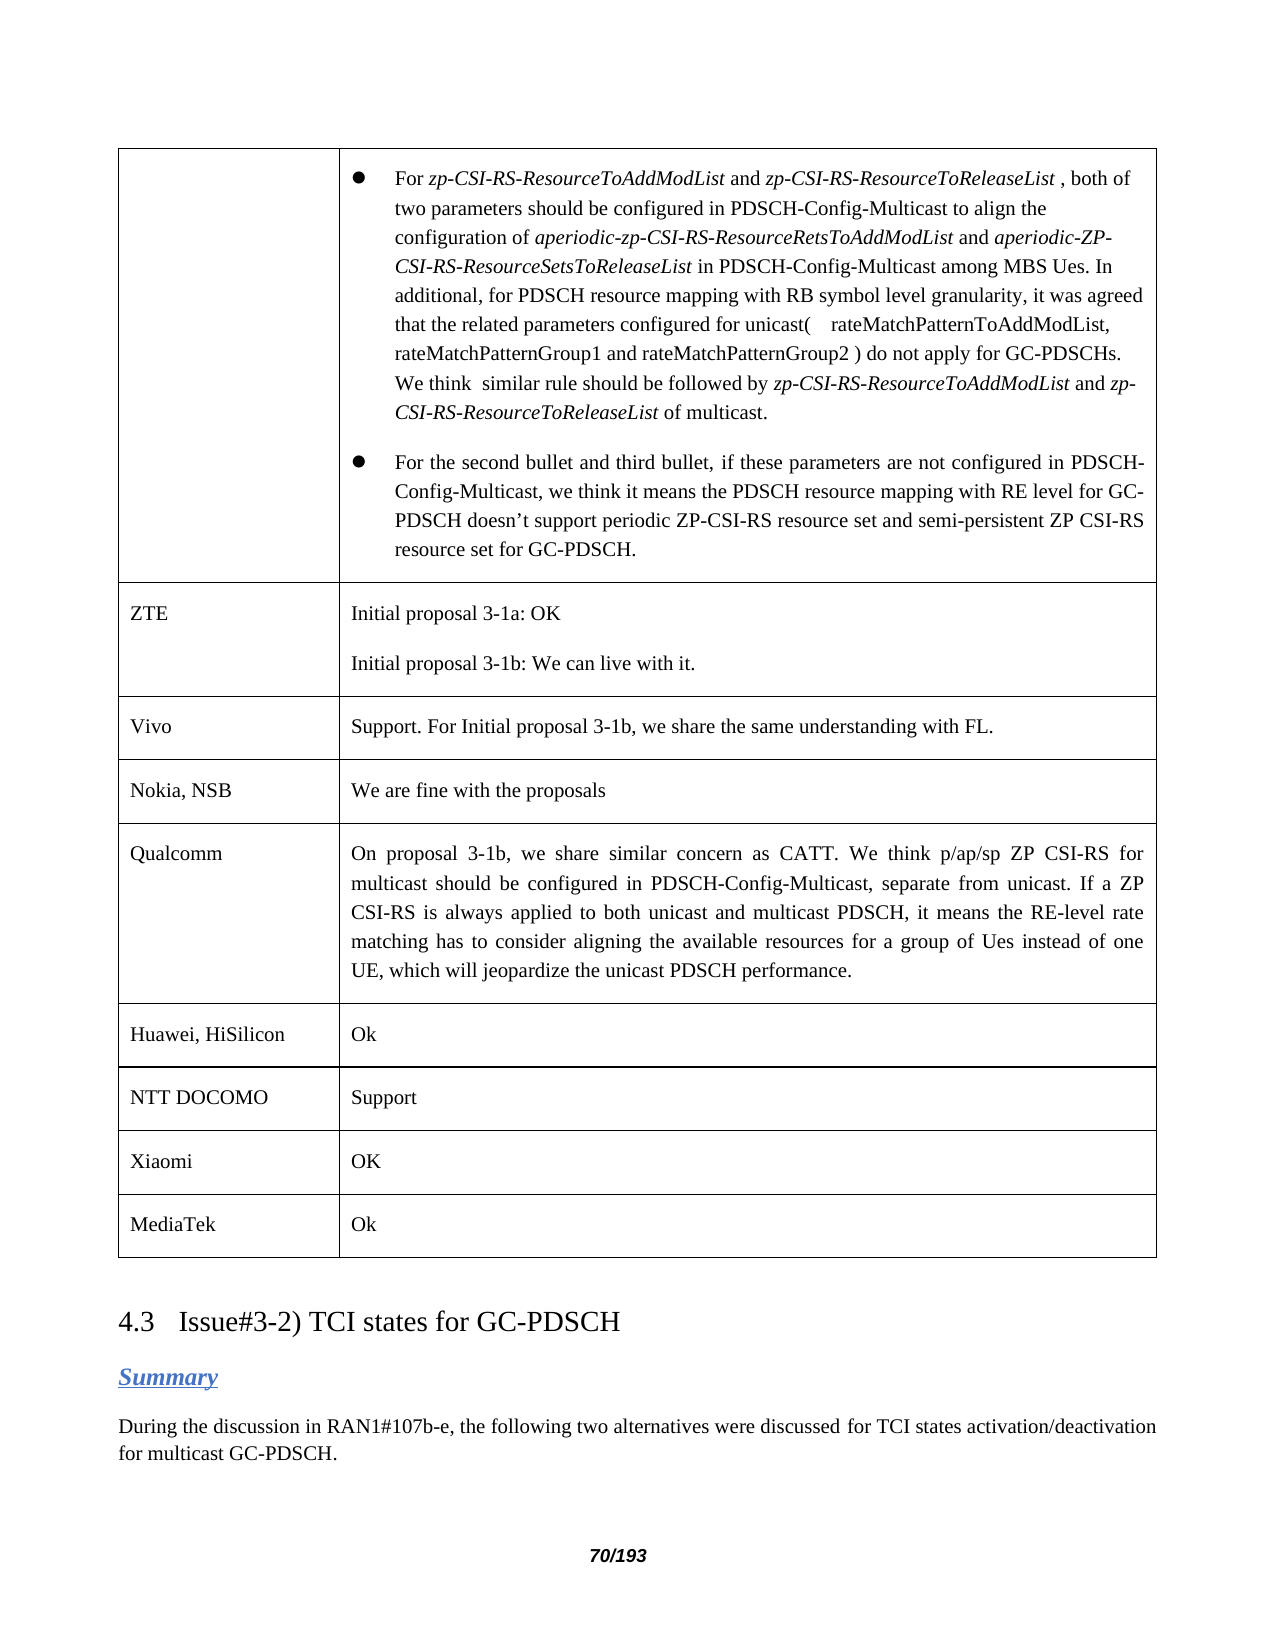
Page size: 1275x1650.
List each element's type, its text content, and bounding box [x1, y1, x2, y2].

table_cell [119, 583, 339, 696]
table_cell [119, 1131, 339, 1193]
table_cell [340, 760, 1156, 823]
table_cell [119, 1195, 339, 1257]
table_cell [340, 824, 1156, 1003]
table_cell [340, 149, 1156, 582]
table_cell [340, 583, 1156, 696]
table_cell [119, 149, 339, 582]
subtitle Summary [118, 1362, 1157, 1391]
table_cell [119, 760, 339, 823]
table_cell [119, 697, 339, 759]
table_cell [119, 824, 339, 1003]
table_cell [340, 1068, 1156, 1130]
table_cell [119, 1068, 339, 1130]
text During the discussion in RAN1#107b-e, the following two alternatives were discussed for TCI states activation/deactivation for multicast GC-PDSCH. [118, 1413, 1157, 1465]
subtitle Issue#3-2) TCI states for GC-PDSCH [118, 1304, 1157, 1338]
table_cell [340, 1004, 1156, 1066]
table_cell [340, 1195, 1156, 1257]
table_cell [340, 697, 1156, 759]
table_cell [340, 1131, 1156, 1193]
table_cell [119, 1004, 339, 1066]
